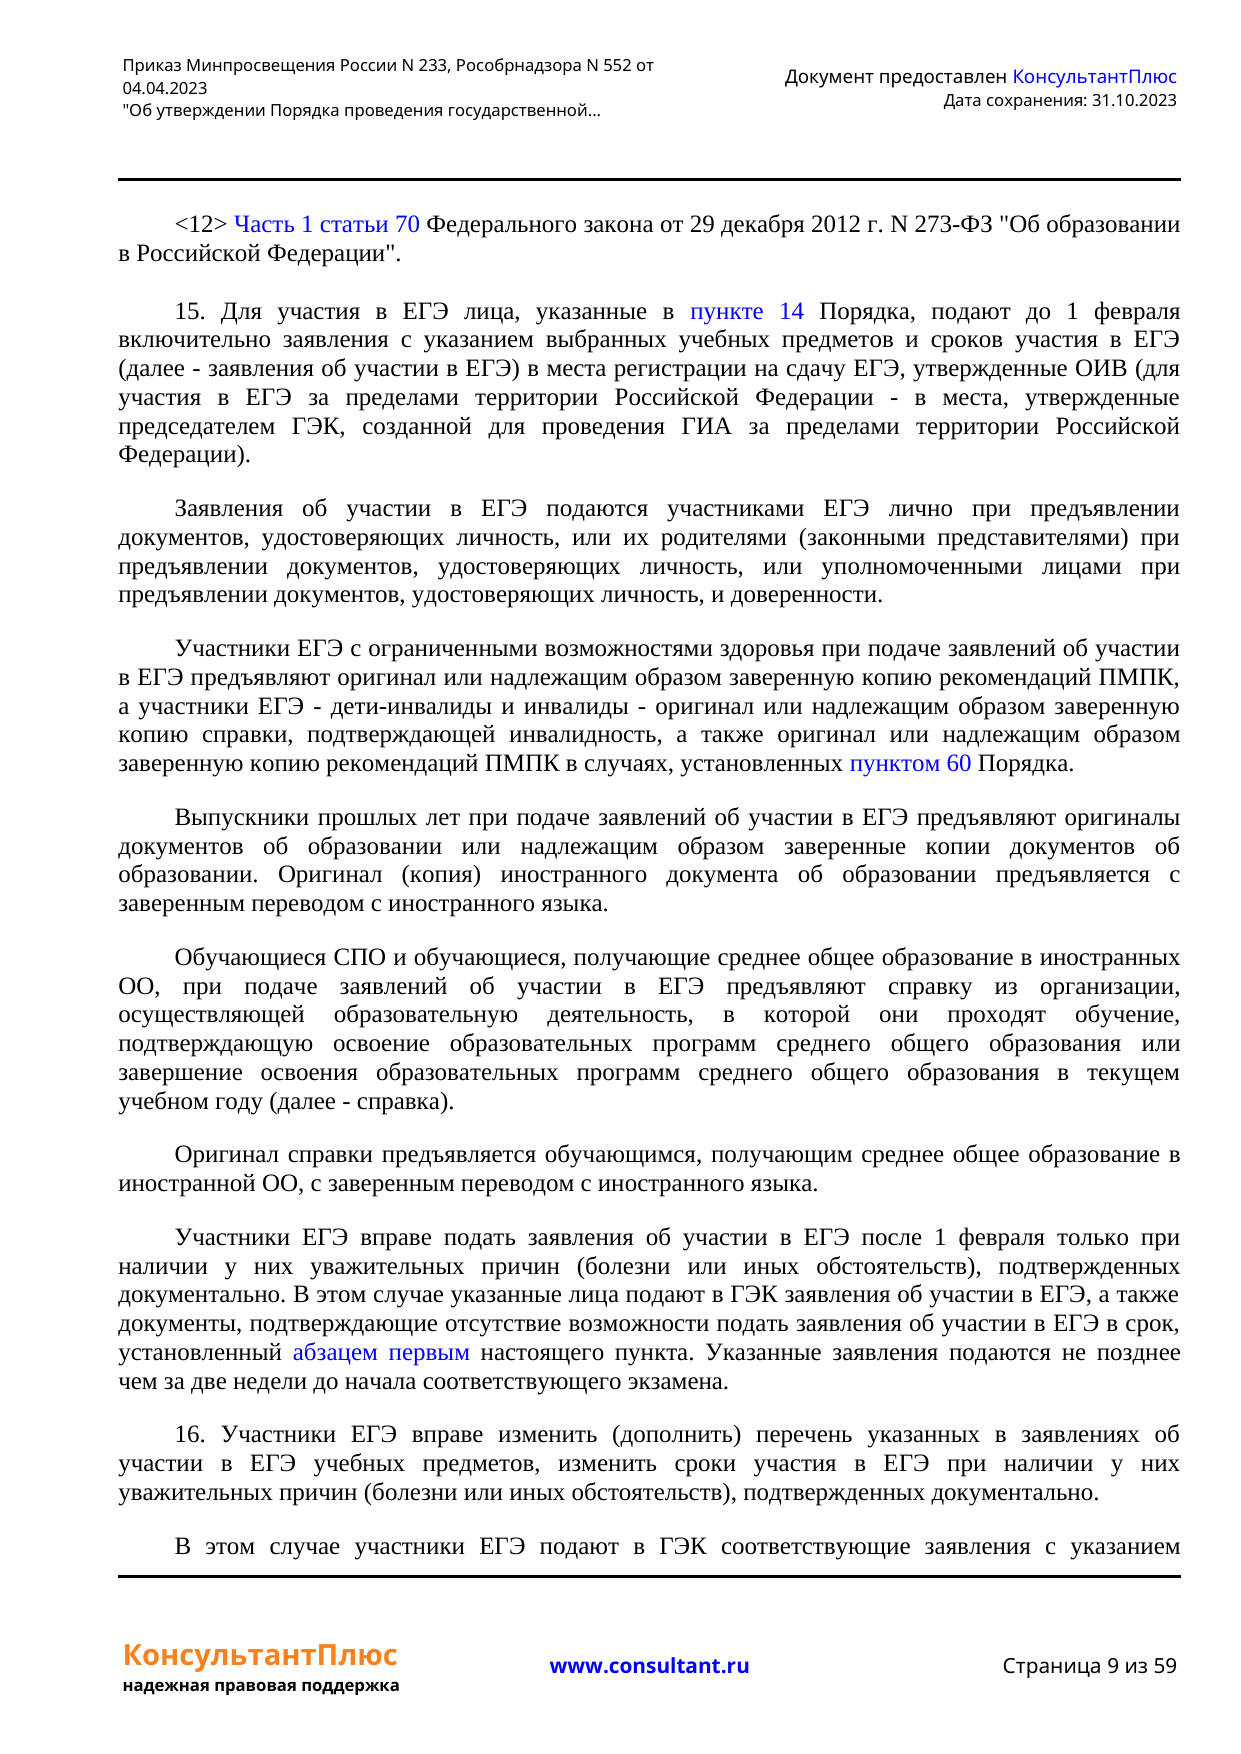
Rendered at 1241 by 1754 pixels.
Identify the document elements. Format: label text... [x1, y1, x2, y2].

text <12> Часть 1 статьи 70 Федерального закона от 29 декабря 2012 г. N 273-ФЗ "Об образовании в Российской Федерации". [118, 209, 1181, 267]
text 15. Для участия в ЕГЭ лица, указанные в пункте 14 Порядка, подают до 1 февраля включительно заявления с указанием выбранных учебных предметов и сроков участия в ЕГЭ (далее - заявления об участии в ЕГЭ) в места регистрации на сдачу ЕГЭ, утвержденные ОИВ (для участия в ЕГЭ за пределами территории Российской Федерации - в места, утвержденные председателем ГЭК, созданной для проведения ГИА за пределами территории Российской Федерации). [118, 296, 1181, 468]
text 16. Участники ЕГЭ вправе изменить (дополнить) перечень указанных в заявлениях об участии в ЕГЭ учебных предметов, изменить сроки участия в ЕГЭ при наличии у них уважительных причин (болезни или иных обстоятельств), подтвержденных документально. [118, 1419, 1181, 1506]
text Выпускники прошлых лет при подаче заявлений об участии в ЕГЭ предъявляют оригиналы документов об образовании или надлежащим образом заверенные копии документов об образовании. Оригинал (копия) иностранного документа об образовании предъявляется с заверенным переводом с иностранного языка. [118, 802, 1181, 917]
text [118, 1531, 1181, 1559]
text Участники ЕГЭ вправе подать заявления об участии в ЕГЭ после 1 февраля только при наличии у них уважительных причин (болезни или иных обстоятельств), подтвержденных документально. В этом случае указанные лица подают в ГЭК заявления об участии в ЕГЭ, а также документы, подтверждающие отсутствие возможности подать заявления об участии в ЕГЭ в срок, установленный абзацем первым настоящего пункта. Указанные заявления подаются не позднее чем за две недели до начала соответствующего экзамена. [118, 1222, 1181, 1394]
text Участники ЕГЭ с ограниченными возможностями здоровья при подаче заявлений об участии в ЕГЭ предъявляют оригинал или надлежащим образом заверенную копию рекомендаций ПМПК, а участники ЕГЭ - дети-инвалиды и инвалиды - оригинал или надлежащим образом заверенную копию справки, подтверждающей инвалидность, а также оригинал или надлежащим образом заверенную копию рекомендаций ПМПК в случаях, установленных пунктом 60 Порядка. [118, 633, 1181, 777]
text Оригинал справки предъявляется обучающимся, получающим среднее общее образование в иностранной ОО, с заверенным переводом с иностранного языка. [118, 1139, 1181, 1197]
text Заявления об участии в ЕГЭ подаются участниками ЕГЭ лично при предъявлении документов, удостоверяющих личность, или их родителями (законными представителями) при предъявлении документов, удостоверяющих личность, или уполномоченными лицами при предъявлении документов, удостоверяющих личность, и доверенности. [118, 493, 1181, 608]
text Обучающиеся СПО и обучающиеся, получающие среднее общее образование в иностранных ОО, при подаче заявлений об участии в ЕГЭ предъявляют справку из организации, осуществляющей образовательную деятельность, в которой они проходят обучение, подтверждающую освоение образовательных программ среднего общего образования или завершение освоения образовательных программ среднего общего образования в текущем учебном году (далее - справка). [118, 942, 1181, 1114]
